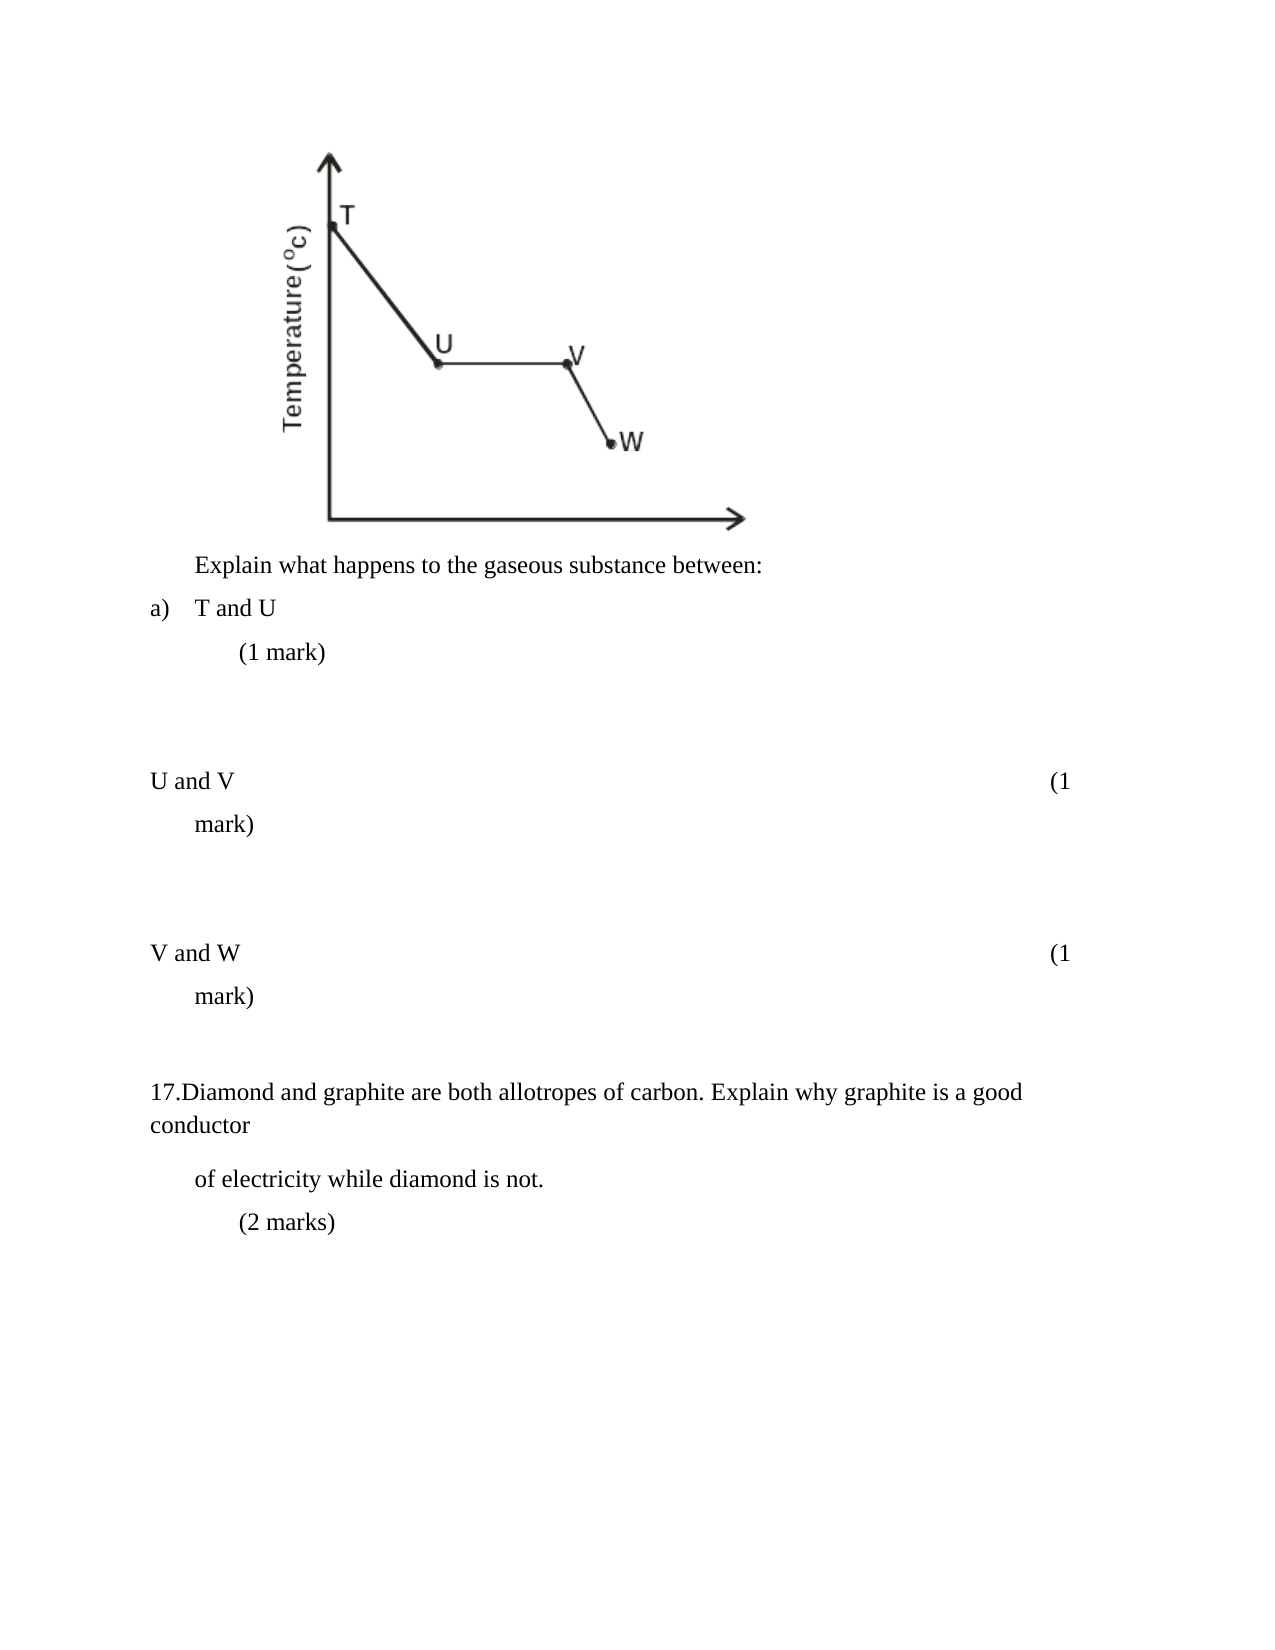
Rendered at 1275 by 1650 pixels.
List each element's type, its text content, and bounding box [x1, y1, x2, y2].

list T and U (1 mark) [150, 593, 1125, 665]
list Explain what happens to the gaseous substance between: [150, 550, 1125, 579]
text U and V (1 mark) [150, 766, 1125, 838]
text V and W (1 mark) [150, 938, 1125, 1009]
list of electricity while diamond is not. (2 marks) [194, 1164, 1125, 1236]
text 17.Diamond and graphite are both allotropes of carbon. Explain why graphite is a good conductor [150, 1077, 1125, 1139]
